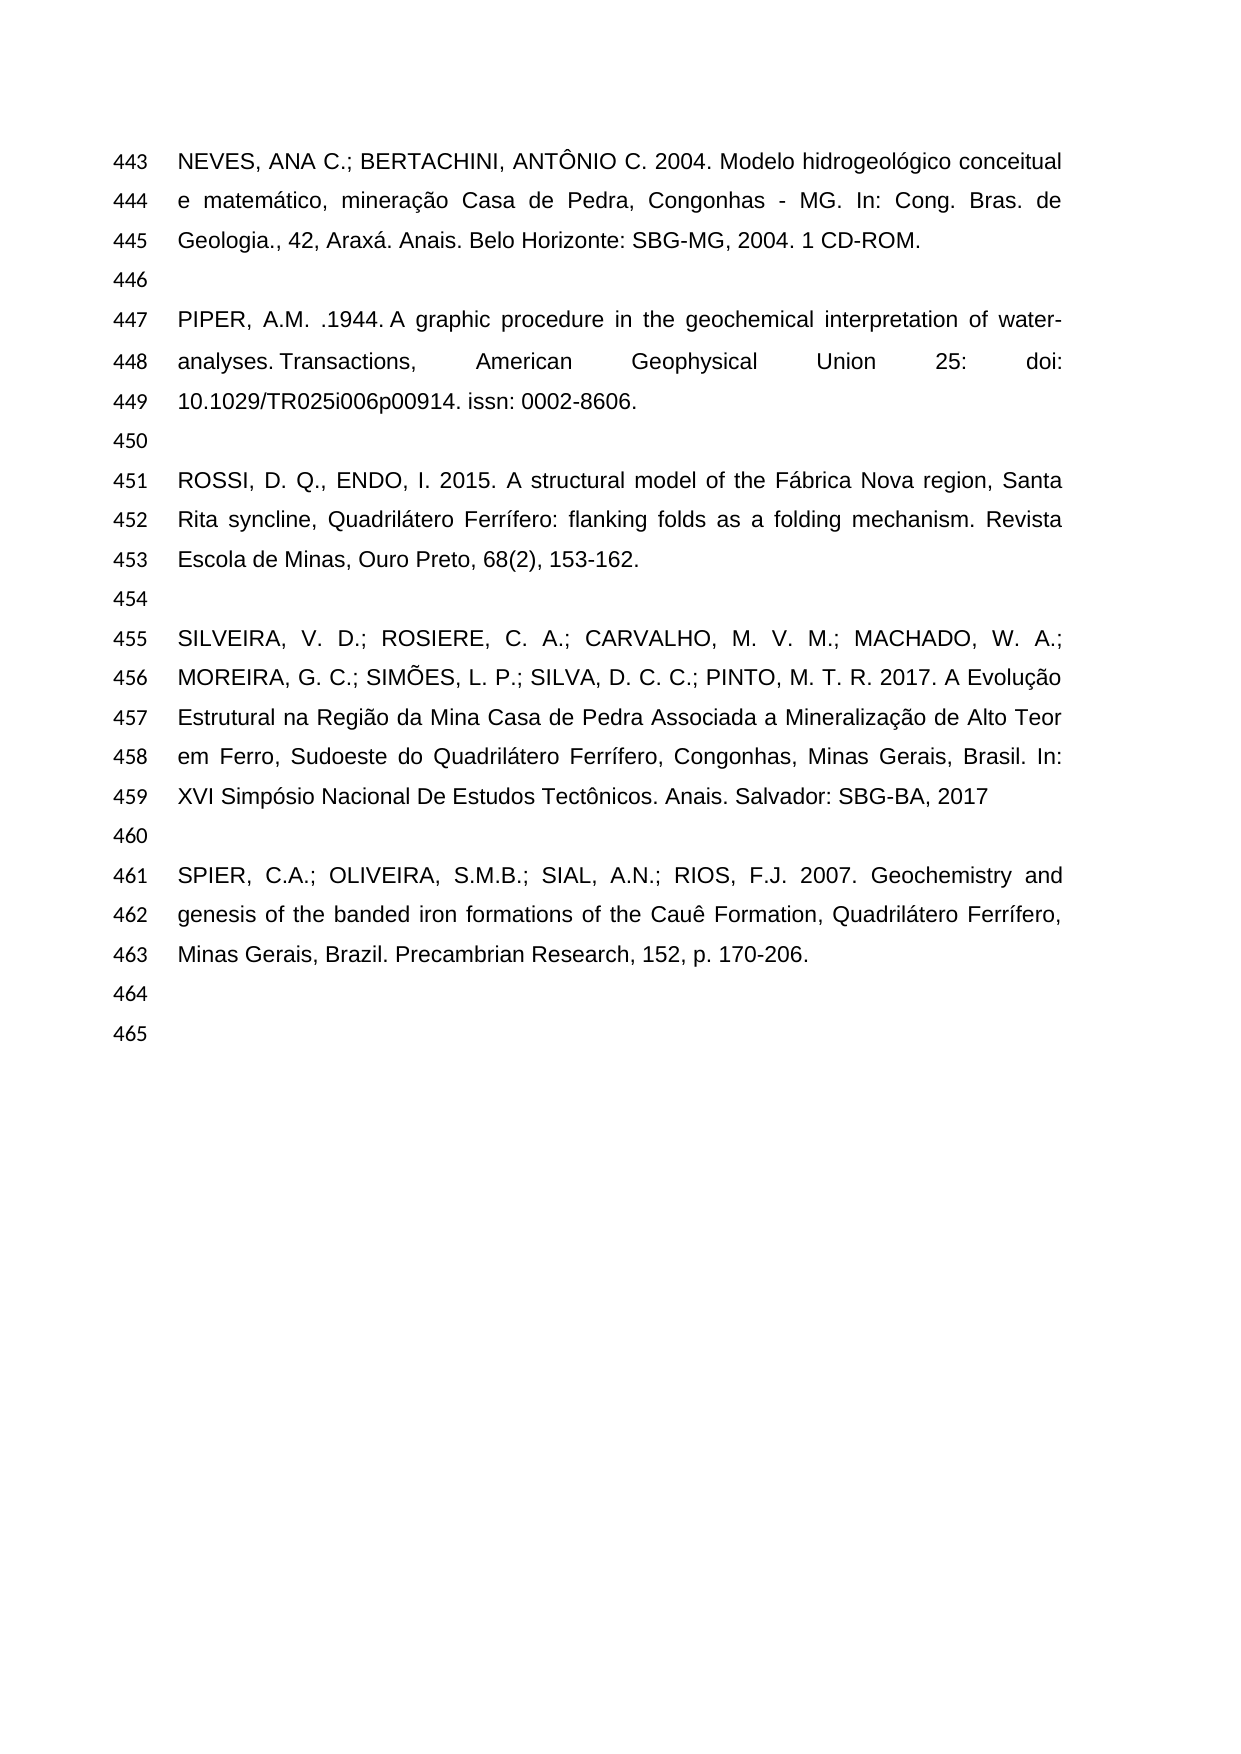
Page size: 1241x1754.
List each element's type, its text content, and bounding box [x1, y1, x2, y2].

text SPIER, C.A.; OLIVEIRA, S.M.B.; SIAL, A.N.; RIOS, F.J. 2007. Geochemistry and genesis of the banded iron formations of the Cauê Formation, Quadrilátero Ferrífero, Minas Gerais, Brazil. Precambrian Research, 152, p. 170-206. [177, 862, 1063, 967]
text ROSSI, D. Q.ENDO, I. 2015. A structural model of the Fábrica Nova region, Santa Rita syncline, Quadrilátero Ferrífero: flanking folds as a folding mechanism. Revista Escola de Minas, Ouro Preto, 68(2), 153-162. [177, 467, 1063, 572]
text PIPER, A.M. .1944. A graphic procedure in the geochemical interpretation of water-analyses. Transactions, American Geophysical Union 25: doi: 10.1029/TR025i006p00914. issn: 0002-8606. [177, 306, 1063, 414]
text NEVES, ANA C.; BERTACHINI, ANTÔNIO C. 2004. Modelo hidrogeológico conceitual e matemático, mineração Casa de Pedra, Congonhas - MG. In: Cong. Bras. de Geologia., 42, Araxá. Anais. Belo Horizonte: SBG-MG, 2004. 1 CD-ROM. [177, 148, 1063, 253]
text SILVEIRA, V. D.; ROSIERE, C. A.; CARVALHO, M. V. M.; MACHADO, W. A.; MOREIRA, G. C.; SIMÕES, L. P.; SILVA, D. C. C.; PINTO, M. T. R. 2017. A Evolução Estrutural na Região da Mina Casa de Pedra Associada a Mineralização de Alto Teor em Ferro, Sudoeste do Quadrilátero Ferrífero, Congonhas, Minas Gerais, Brasil. In: XVI Simpósio Nacional De Estudos Tectônicos. Anais. Salvador: SBG-BA, 2017 [177, 625, 1063, 809]
